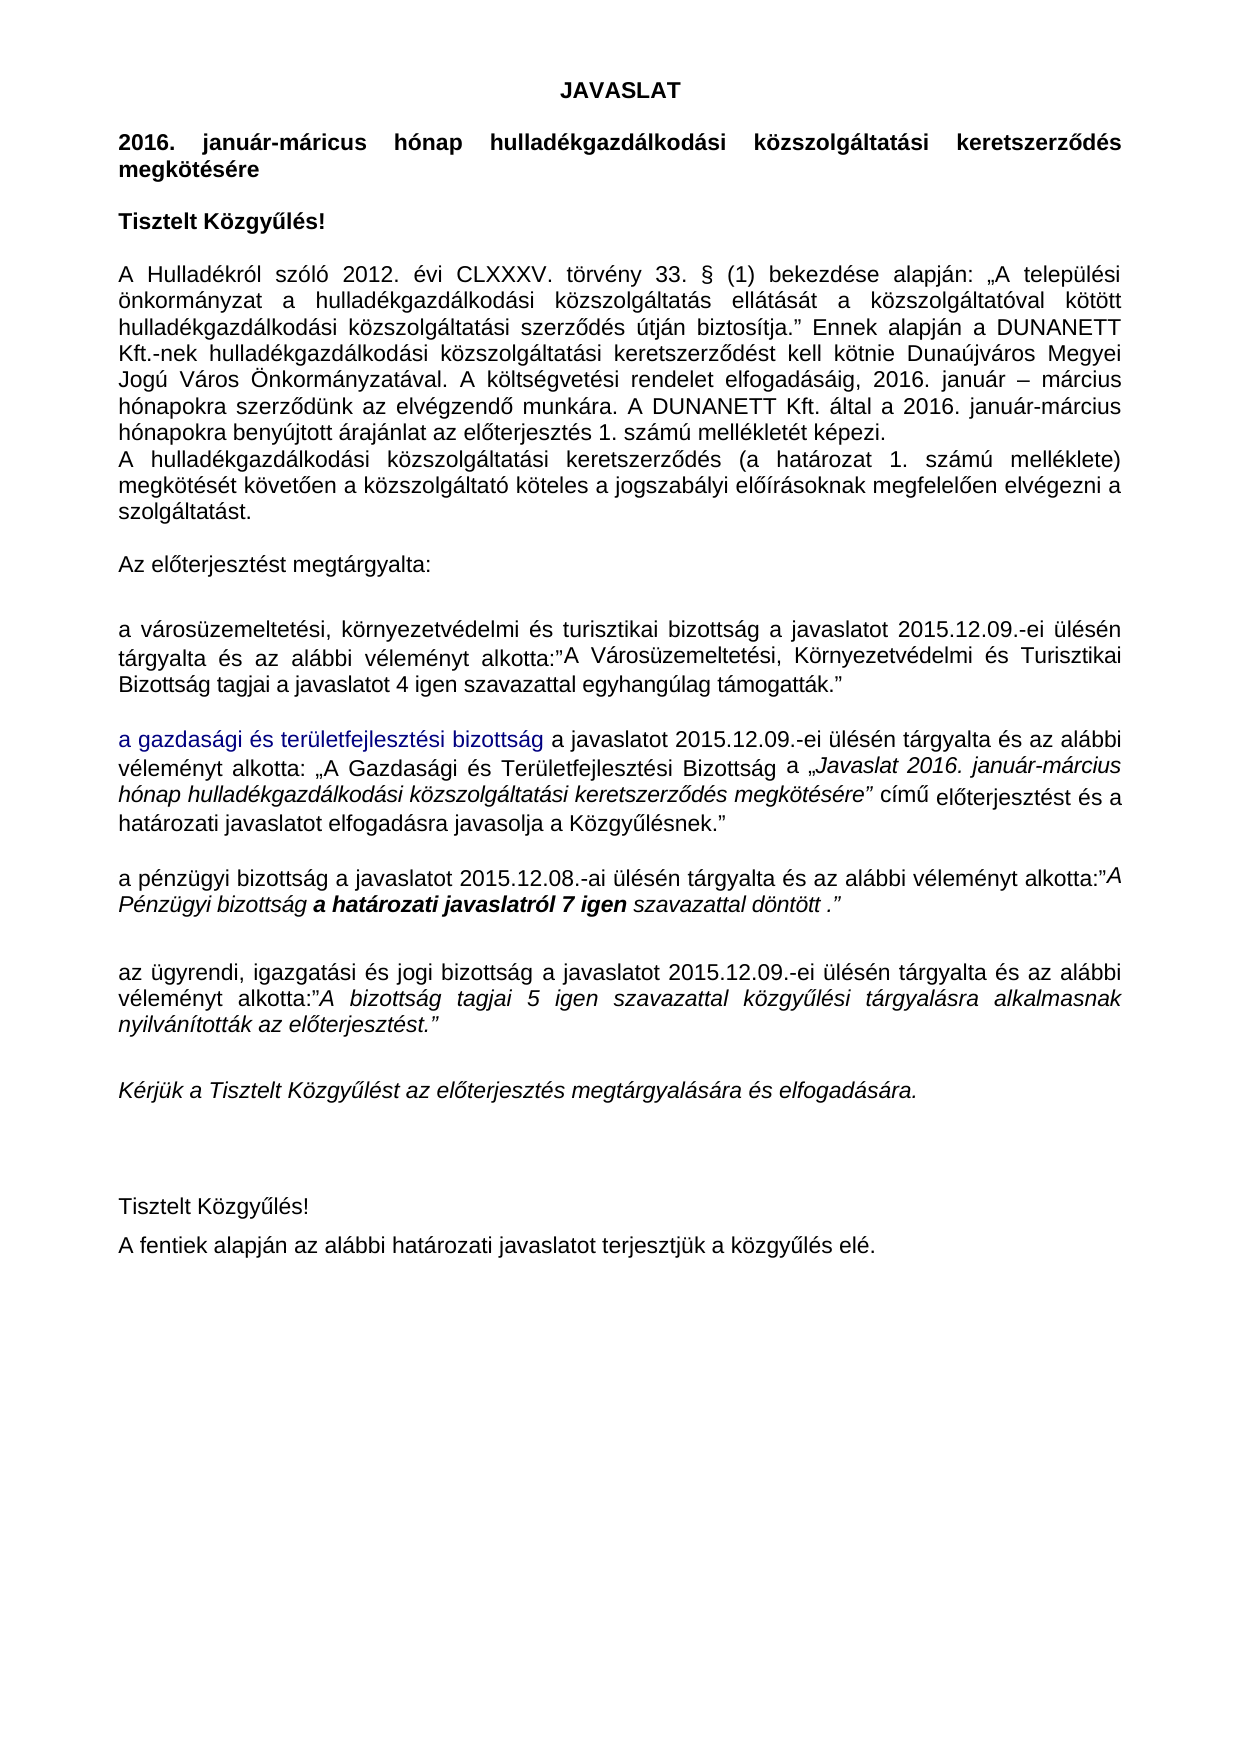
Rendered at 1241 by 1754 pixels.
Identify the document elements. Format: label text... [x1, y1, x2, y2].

text A hulladékgazdálkodási közszolgáltatási keretszerződés (a határozat 1. számú melléklete) megkötését követően a közszolgáltató köteles a jogszabályi előírásoknak megfelelően elvégezni a szolgáltatást. [118, 446, 1122, 524]
text a városüzemeltetési, környezetvédelmi és turisztikai bizottság a javaslatot 2015.12.09.-ei ülésén tárgyalta és az alábbi véleményt alkotta:”A Városüzemeltetési, Környezetvédelmi és Turisztikai Bizottság tagjai a javaslatot 4 igen szavazattal egyhangúlag támogatták.” [118, 616, 1122, 700]
text Tisztelt Közgyűlés! [118, 1193, 1122, 1219]
text JAVASLAT [118, 77, 1122, 103]
text a pénzügyi bizottság a javaslatot 2015.12.08.-ai ülésén tárgyalta és az alábbi véleményt alkotta:”A Pénzügyi bizottság a határozati javaslatról 7 igen szavazattal döntött .” [118, 862, 1122, 920]
text A Hulladékról szóló 2012. évi CLXXXV. törvény 33. § (1) bekezdése alapján: „A települési önkormányzat a hulladékgazdálkodási közszolgáltatás ellátását a közszolgáltatóval kötött hulladékgazdálkodási közszolgáltatási szerződés útján biztosítja.” Ennek alapján a DUNANETT Kft.-nek hulladékgazdálkodási közszolgáltatási keretszerződést kell kötnie Dunaújváros Megyei Jogú Város Önkormányzatával. A költségvetési rendelet elfogadásáig, 2016. január – március hónapokra szerződünk az elvégzendő munkára. A DUNANETT Kft. által a 2016. január-március hónapokra benyújtott árajánlat az előterjesztés 1. számú mellékletét képezi. [118, 261, 1122, 446]
text Kérjük a Tisztelt Közgyűlést az előterjesztés megtárgyalására és elfogadására. [118, 1077, 1122, 1103]
text Az előterjesztést megtárgyalta: [118, 551, 1122, 577]
text az ügyrendi, igazgatási és jogi bizottság a javaslatot 2015.12.09.-ei ülésén tárgyalta és az alábbi véleményt alkotta:”A bizottság tagjai 5 igen szavazattal közgyűlési tárgyalásra alkalmasnak nyilvánították az előterjesztést.” [118, 959, 1122, 1038]
text a gazdasági és területfejlesztési bizottság a javaslatot 2015.12.09.-ei ülésén tárgyalta és az alábbi véleményt alkotta: „A Gazdasági és Területfejlesztési Bizottság a „Javaslat 2016. január-március hónap hulladékgazdálkodási közszolgáltatási keretszerződés megkötésére” című előterjesztést és a határozati javaslatot elfogadásra javasolja a Közgyűlésnek.” [118, 726, 1122, 836]
text Tisztelt Közgyűlés! [118, 208, 1122, 235]
text 2016. január-máricus hónap hulladékgazdálkodási közszolgáltatási keretszerződés megkötésére [118, 129, 1122, 182]
text A fentiek alapján az alábbi határozati javaslatot terjesztjük a közgyűlés elé. [118, 1232, 1122, 1258]
